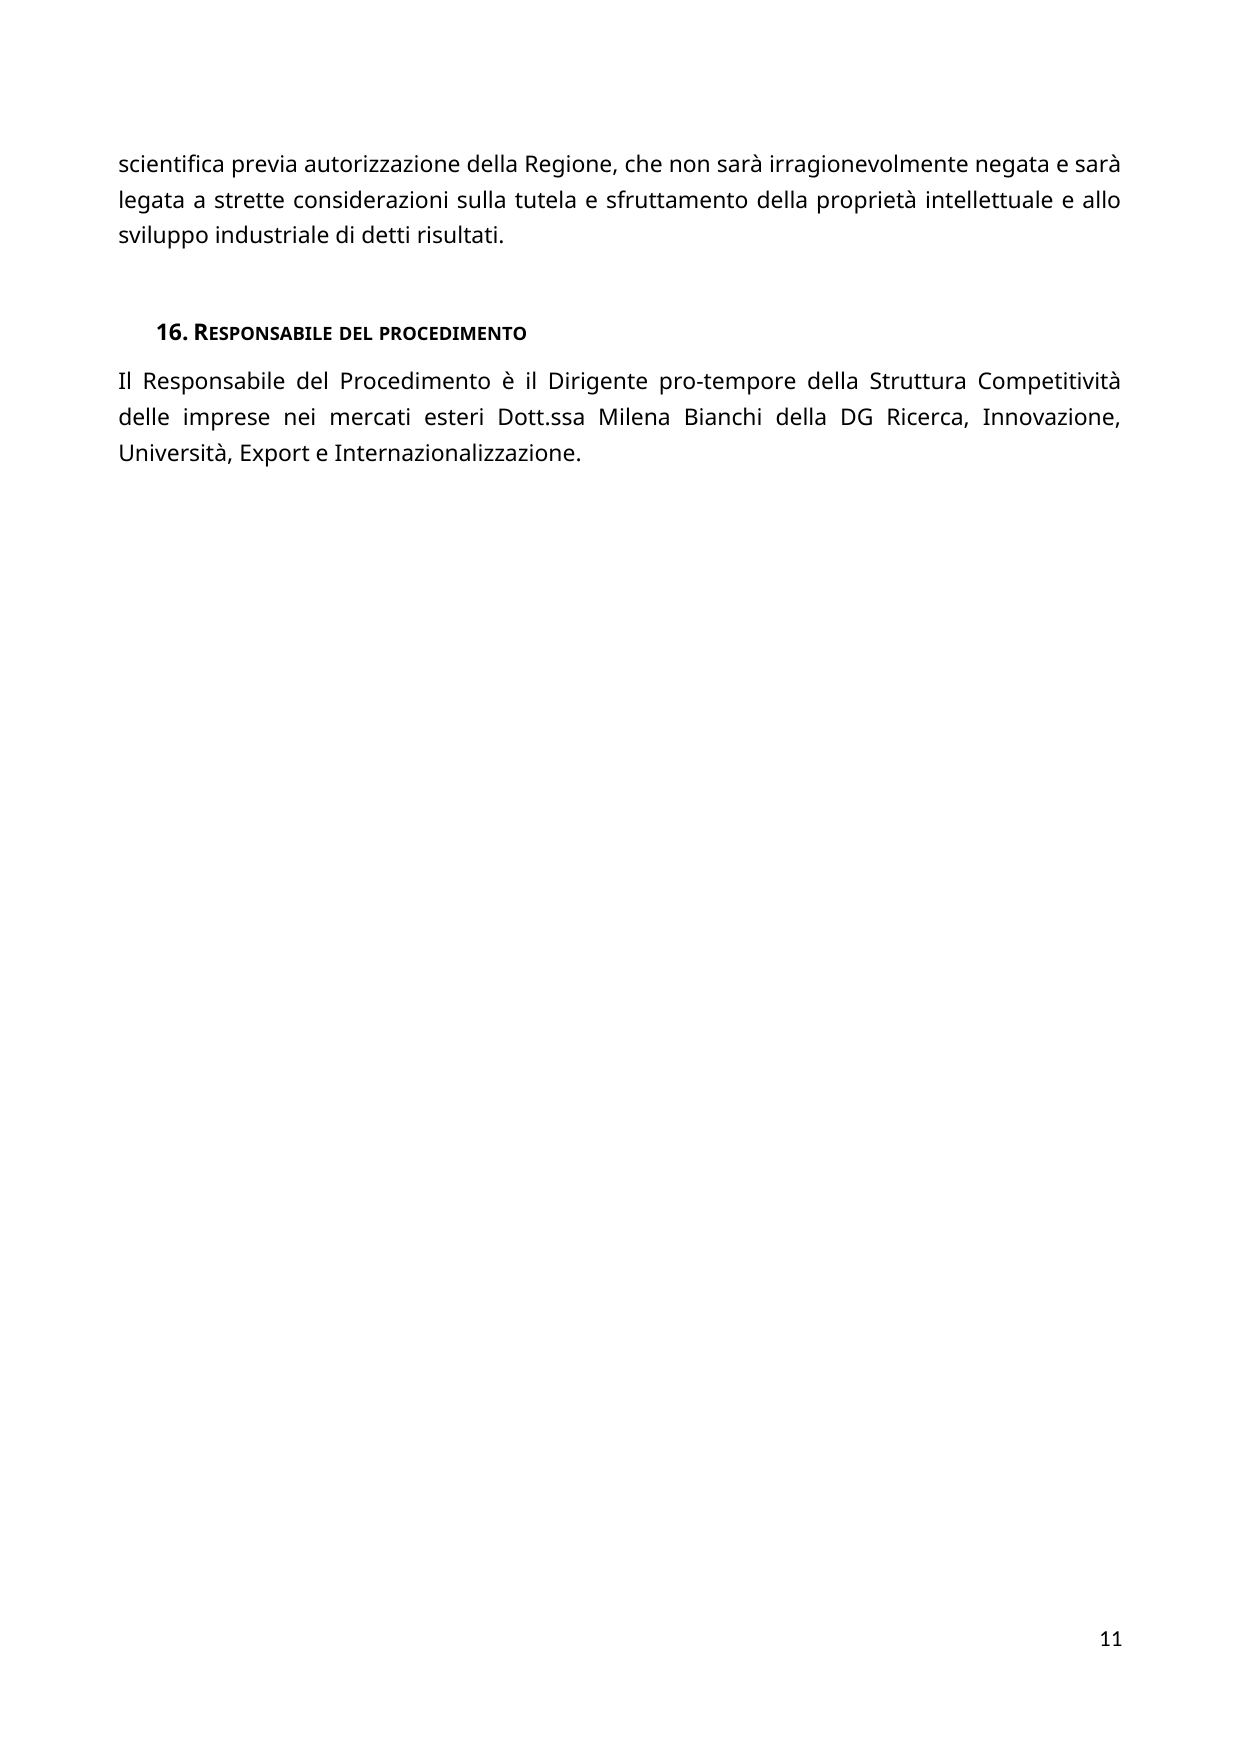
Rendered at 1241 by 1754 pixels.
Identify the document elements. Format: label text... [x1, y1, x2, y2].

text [118, 148, 1122, 251]
subtitle Responsabile del procedimento [156, 316, 1122, 348]
text Il Responsabile del Procedimento è il Dirigente pro-tempore della Struttura Competitività delle imprese nei mercati esteri Dott.ssa Milena Bianchi della DG Ricerca, Innovazione, Università, Export e Internazionalizzazione. [118, 365, 1122, 468]
